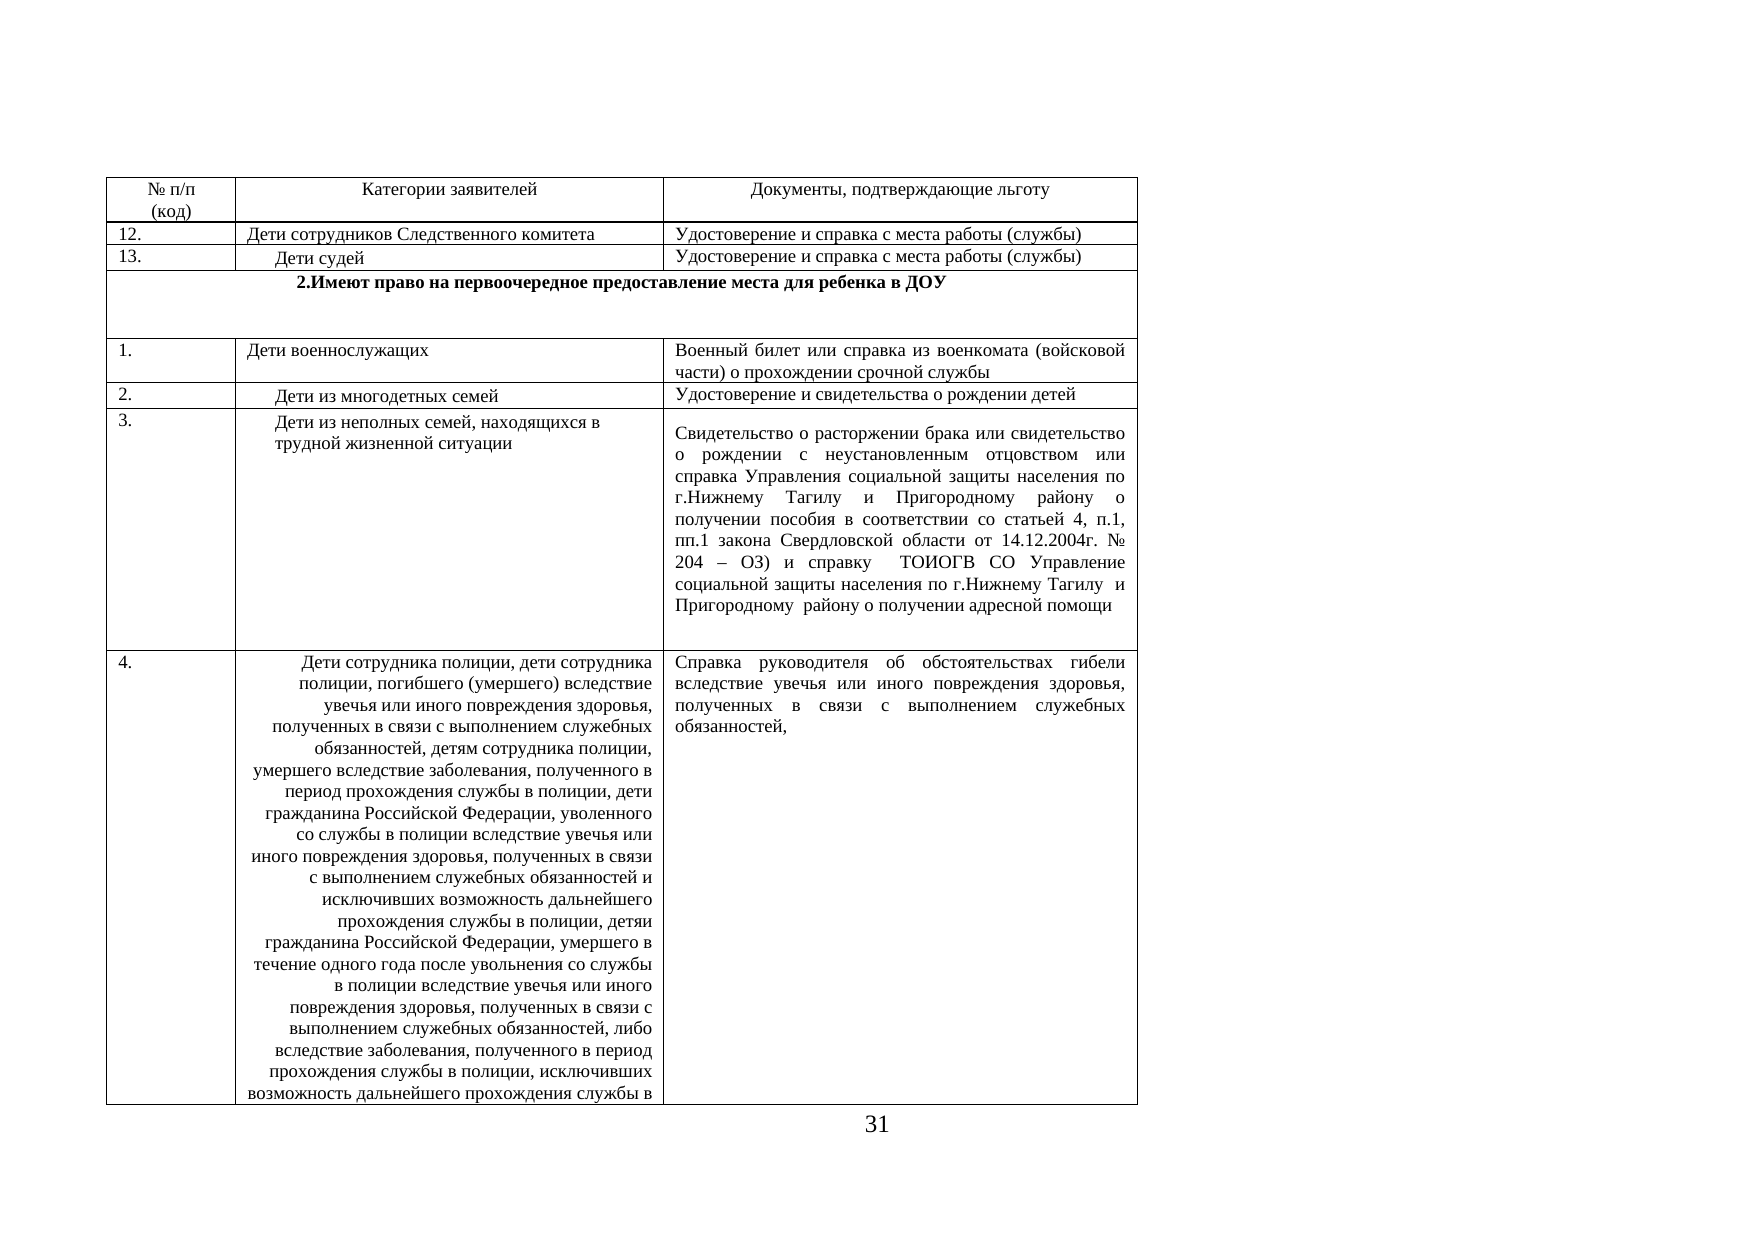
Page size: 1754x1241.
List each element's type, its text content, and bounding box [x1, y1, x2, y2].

table_cell 4. [107, 651, 235, 1103]
table_cell Удостоверение и справка с места работы (службы) [664, 245, 1137, 270]
table_cell 13. [107, 245, 235, 270]
table_cell Дети сотрудников Следственного комитета [236, 223, 663, 244]
table_cell [236, 409, 663, 650]
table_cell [664, 223, 1137, 244]
table_cell Дети военнослужащих [236, 339, 663, 382]
table_header Категории заявителей [236, 178, 663, 221]
table_cell Удостоверение и свидетельства о рождении детей [664, 383, 1137, 408]
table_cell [236, 651, 663, 1103]
table_cell 1. [107, 339, 235, 382]
table_header № п/п (код) [107, 178, 235, 221]
table_cell 2.Имеют право на первоочередное предоставление места для ребенка в ДОУ [107, 271, 1137, 338]
table_cell Военный билет или справка из военкомата (войсковой части) о прохождении срочной службы [664, 339, 1137, 382]
table_cell [236, 245, 663, 270]
table_cell 12. [107, 223, 235, 244]
table_cell 2. [107, 383, 235, 408]
table_cell 3. [107, 409, 235, 650]
table_header Документы, подтверждающие льготу [664, 178, 1137, 221]
table_cell [236, 383, 663, 408]
table_cell Свидетельство о расторжении брака или свидетельство о рождении с неустановленным отцовством или справка Управления социальной защиты населения по г.Нижнему Тагилу и Пригородному району о получении пособия в соответствии со статьей 4, п.1, пп.1 закона Свердловской области от 14.12.2004г. № 204 – ОЗ) и справку ТОИОГВ СО Управление социальной защиты населения по г.Нижнему Тагилу и Пригородному району о получении адресной помощи [664, 409, 1137, 650]
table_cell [664, 651, 1137, 1103]
